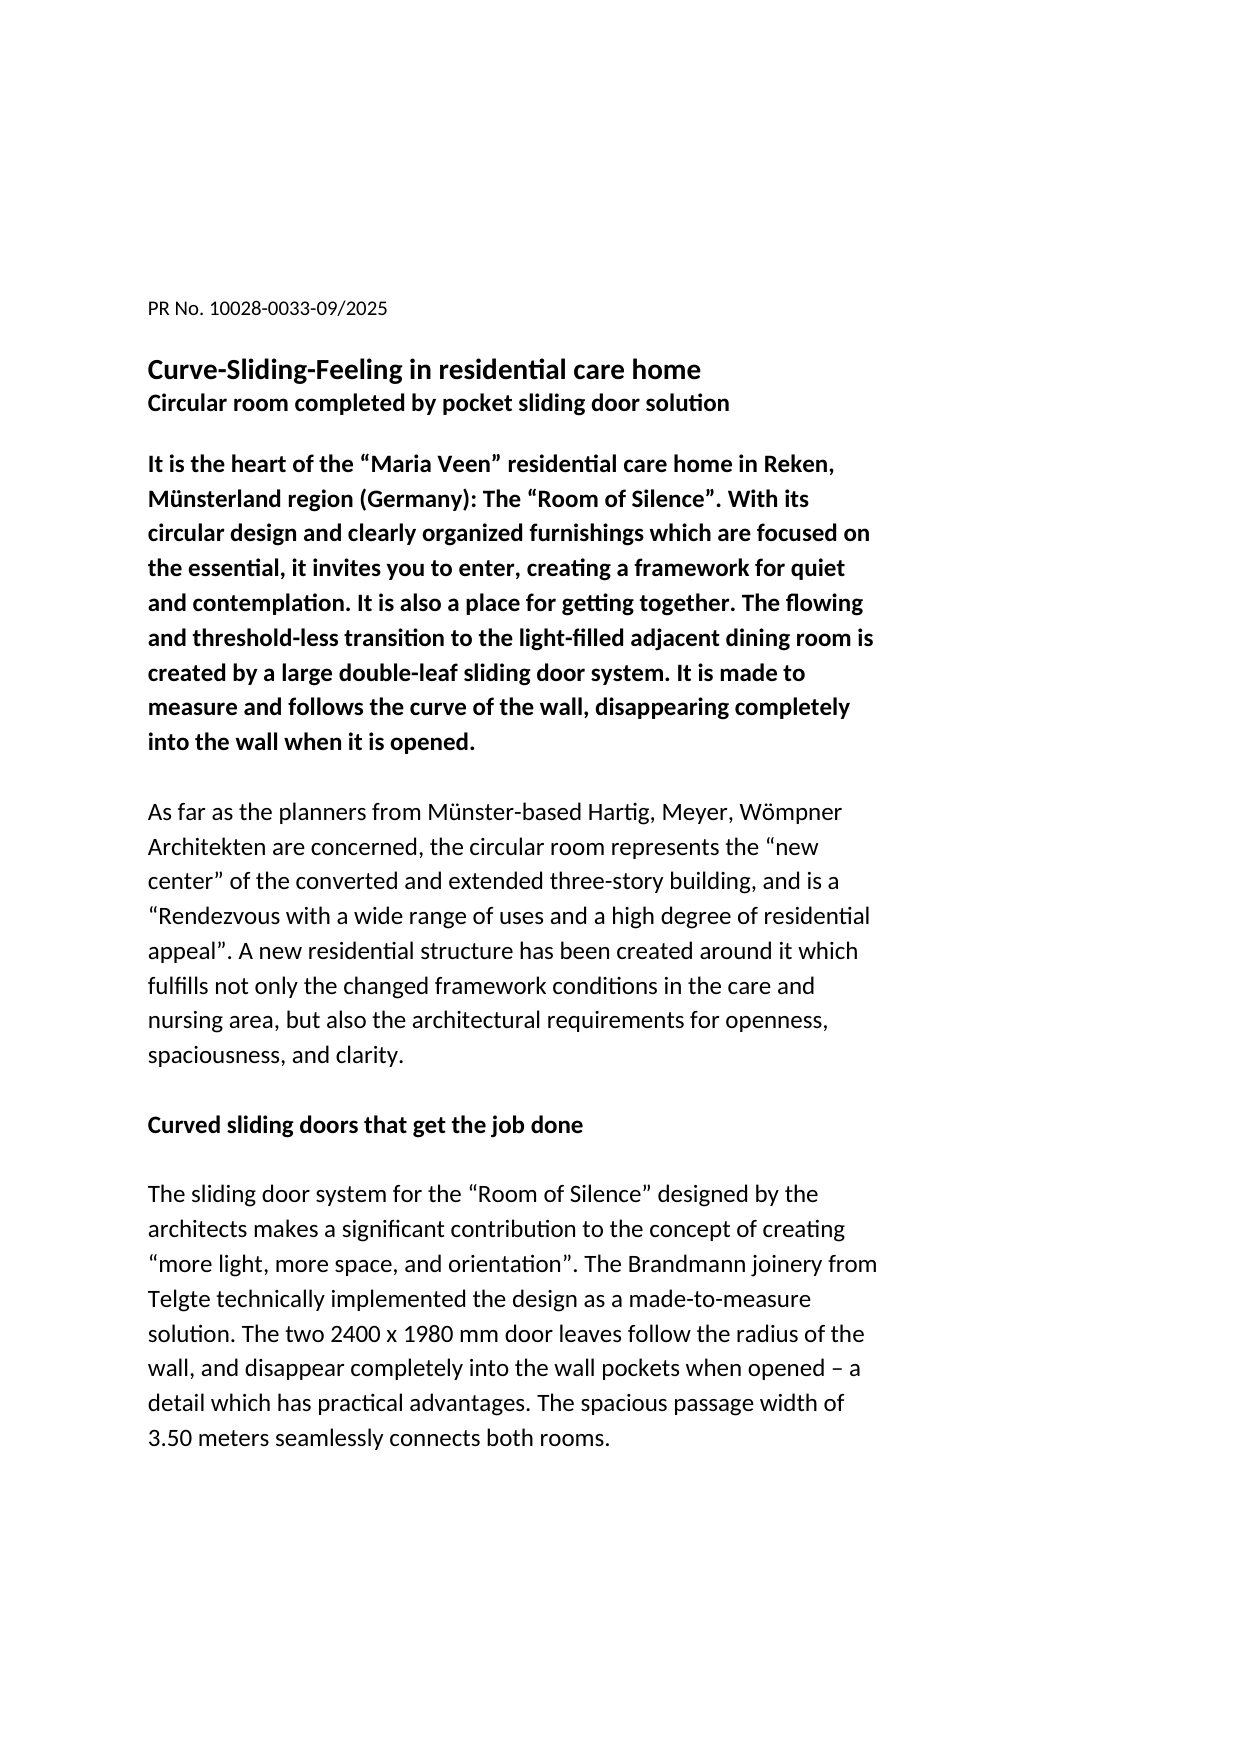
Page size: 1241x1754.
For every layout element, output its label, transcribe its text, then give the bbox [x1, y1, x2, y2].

text As far as the planners from Münster-based Hartig, Meyer, Wömpner Architekten are concerned, the circular room represents the “new center” of the converted and extended three-story building, and is a “Rendezvous with a wide range of uses and a high degree of residential appeal”. A new residential structure has been created around it which fulfills not only the changed framework conditions in the care and nursing area, but also the architectural requirements for openness, spaciousness, and clarity. [148, 796, 886, 1070]
text The sliding door system for the “Room of Silence” designed by the architects makes a significant contribution to the concept of creating “more light, more space, and orientation”. The Brandmann joinery from Telgte technically implemented the design as a made-to-measure solution. The two 2400 x 1980 mm door leaves follow the radius of the wall, and disappear completely into the wall pockets when opened – a detail which has practical advantages. The spacious passage width of 3.50 meters seamlessly connects both rooms. [148, 1178, 886, 1453]
text Circular room completed by pocket sliding door solution [148, 387, 886, 417]
text PR No. 10028-0033-09/2025 [148, 295, 886, 321]
text It is the heart of the “Maria Veen” residential care home in Reken, Münsterland region (Germany): The “Room of Silence”. With its circular design and clearly organized furnishings which are focused on the essential, it invites you to enter, creating a framework for quiet and contemplation. It is also a place for getting together. The flowing and threshold-less transition to the light-filled adjacent dining room is created by a large double-leaf sliding door system. It is made to measure and follows the curve of the wall, disappearing completely into the wall when it is opened. [148, 448, 886, 757]
text Curved sliding doors that get the job done [148, 1109, 886, 1139]
text Curve-Sliding-Feeling in residential care home [148, 351, 886, 387]
